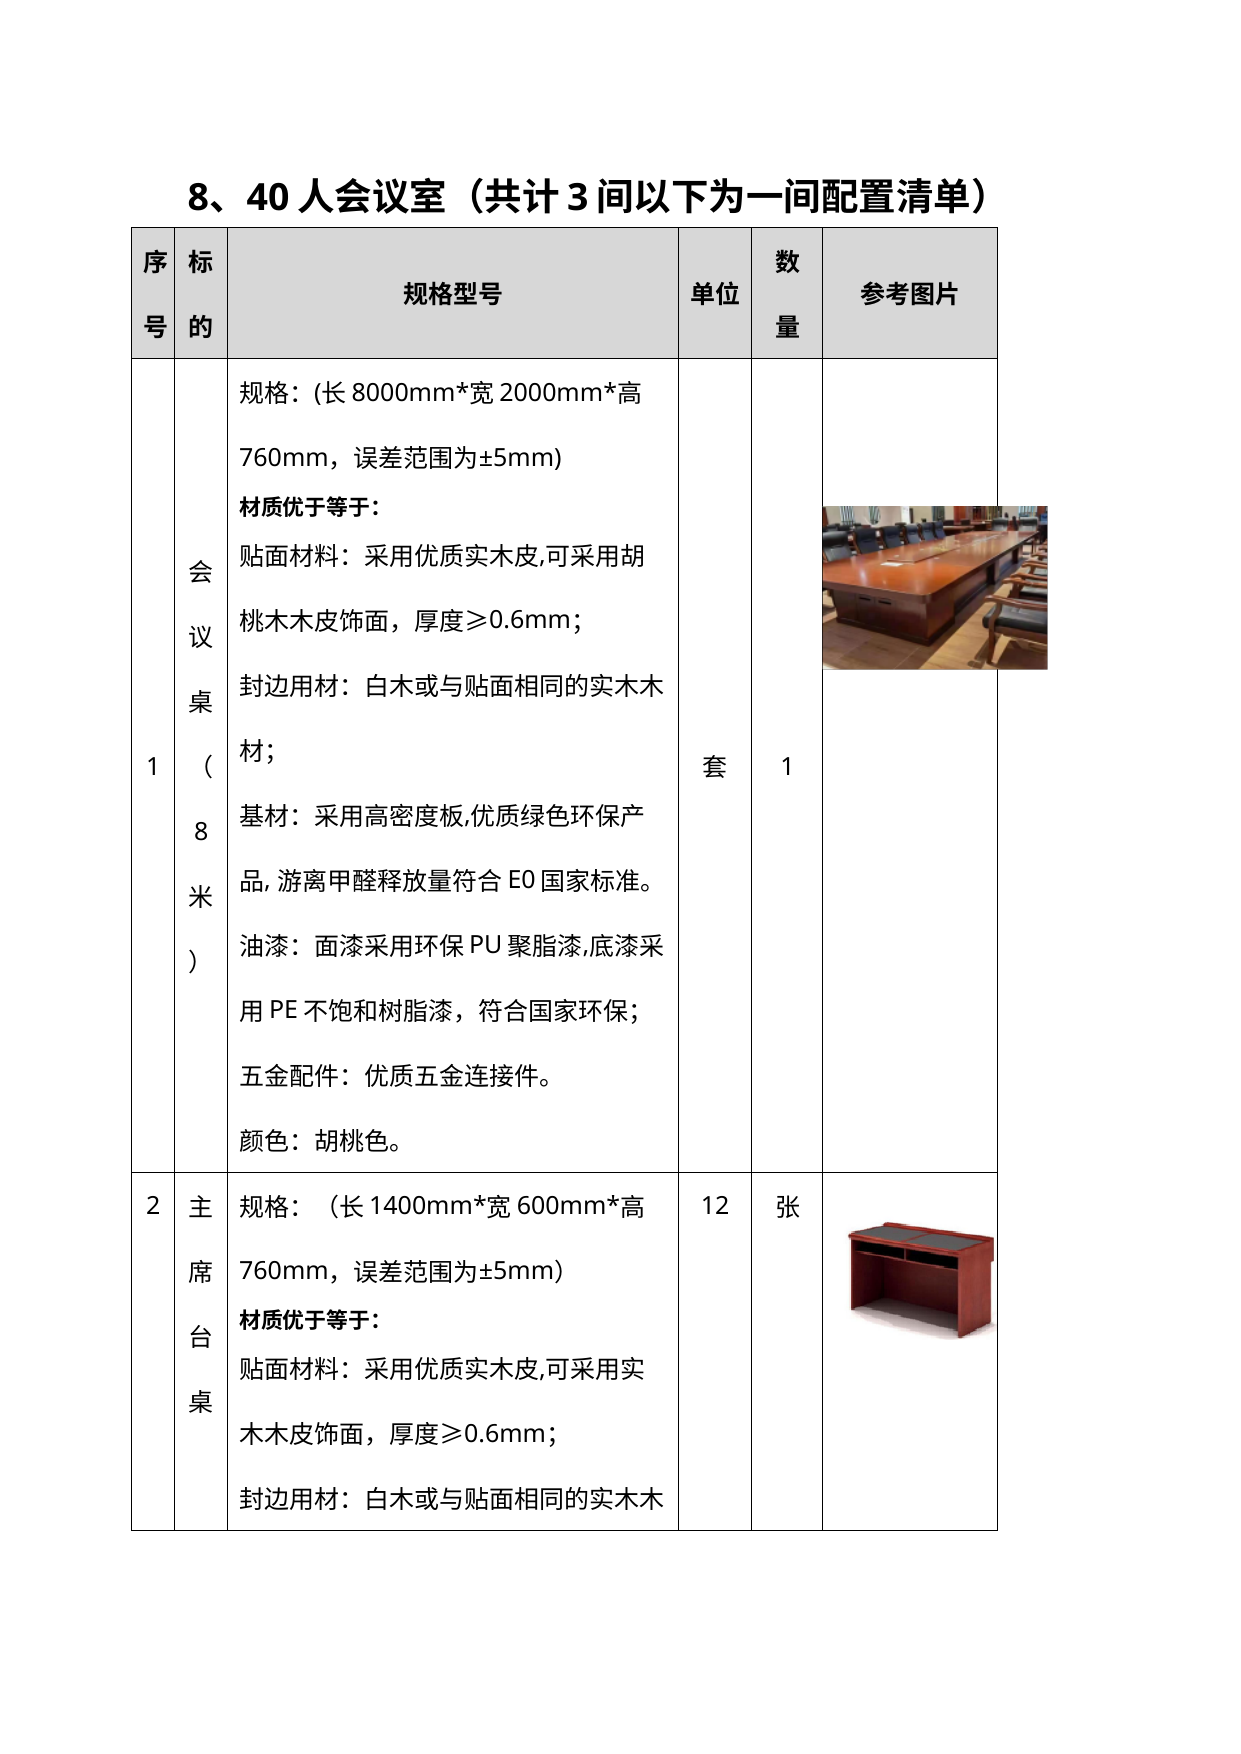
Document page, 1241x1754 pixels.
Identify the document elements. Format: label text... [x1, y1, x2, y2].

text 8、40人会议室（共计3间以下为一间配置清单） [187, 162, 1053, 227]
table_cell 2 [132, 1173, 174, 1530]
table_cell 套 [679, 359, 751, 1172]
picture [841, 1214, 997, 1340]
table_cell 1 [752, 359, 822, 1172]
table_cell 1 [132, 359, 174, 1172]
table_header 参考图片 [823, 228, 997, 358]
table_cell 张 [752, 1173, 822, 1530]
table_cell [823, 671, 997, 1172]
table_cell 会议桌（8米） [175, 359, 227, 1172]
table_cell 规格：(长8000mm*宽2000mm*高760mm，误差范围为±5mm) 材质优于等于： 贴面材料：采用优质实木皮,可采用胡桃木木皮饰面，厚度≥0.6mm； 封边用材：白木或与贴面相同的实木木材； 基材：采用高密度板,优质绿色环保产品, 游离甲醛释放量符合E0国家标准。 油漆：面漆采用环保PU聚脂漆,底漆采用PE不饱和树脂漆，符合国家环保； 五金配件：优质五金连接件。 颜色：胡桃色。 [228, 359, 678, 1172]
table_header 数量 [752, 228, 822, 358]
table_cell [823, 1173, 997, 1530]
table_cell [823, 359, 997, 506]
table_header 序号 [132, 228, 174, 358]
table_header 单位 [679, 228, 751, 358]
table_cell 12 [679, 1173, 751, 1530]
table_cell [228, 1173, 678, 1530]
table_cell 主席台桌 [175, 1173, 227, 1530]
table_header 标的 [175, 228, 227, 358]
table_header 规格型号 [228, 228, 678, 358]
picture [822, 506, 1049, 671]
